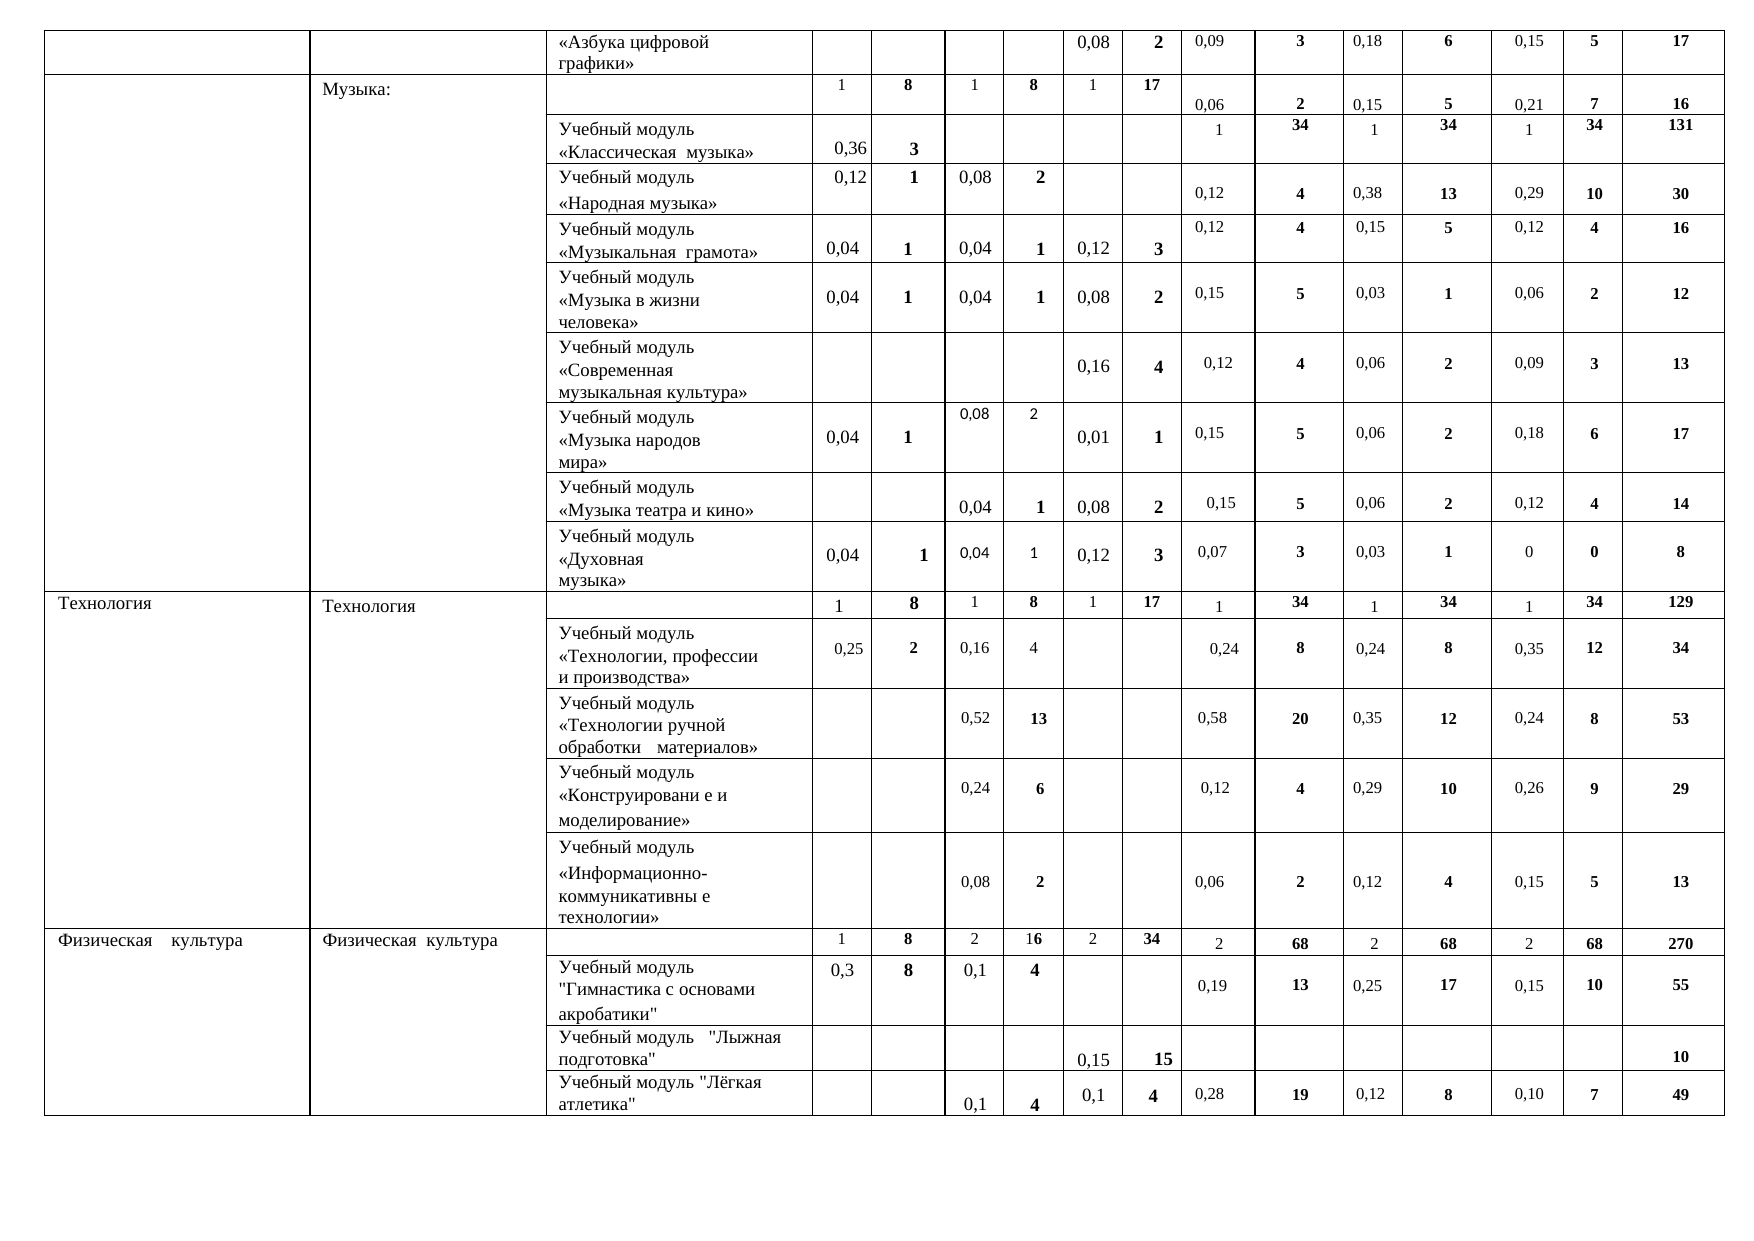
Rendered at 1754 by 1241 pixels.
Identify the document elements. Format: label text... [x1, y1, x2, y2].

table_cell [872, 1071, 944, 1115]
table_cell [1182, 1026, 1254, 1070]
table_cell 2 [1564, 263, 1622, 332]
table_cell 0,1 [946, 1071, 1003, 1115]
table_cell [1492, 1026, 1563, 1070]
table_cell 17 [1623, 403, 1724, 472]
table_cell 1 [1182, 592, 1254, 618]
table_cell 2 [1004, 164, 1063, 214]
table_cell [1004, 333, 1063, 402]
table_cell 17 [1123, 592, 1181, 618]
table_cell 0,21 [1492, 75, 1563, 114]
table_cell 3 [1256, 31, 1343, 74]
table_cell [872, 31, 944, 74]
table_cell 0,12 [1182, 333, 1254, 402]
table_cell 16 [1623, 75, 1724, 114]
table_cell 5 [1403, 215, 1491, 262]
table_cell 0,15 [1182, 403, 1254, 472]
table_cell [1064, 689, 1122, 757]
table_cell [1064, 115, 1122, 162]
table_cell 0,08 [1064, 473, 1122, 521]
table_cell [813, 759, 871, 832]
table_cell [1123, 833, 1181, 928]
table_cell [1064, 956, 1122, 1025]
table_cell 1 [1004, 522, 1063, 591]
table_cell 4 [1403, 833, 1491, 928]
table_cell 0,08 [946, 833, 1003, 928]
table_cell 8 [1623, 522, 1724, 591]
table_cell 10 [1403, 759, 1491, 832]
table_cell 4 [1123, 1071, 1181, 1115]
table_cell 1 [1004, 263, 1063, 332]
table_cell Физическая культура [311, 929, 546, 1115]
table_cell 1 [1004, 473, 1063, 521]
table_cell 0,12 [1492, 215, 1563, 262]
table_cell 0,06 [1182, 75, 1254, 114]
table_cell 34 [1123, 929, 1181, 955]
table_cell 1 [946, 592, 1003, 618]
table_cell 0,12 [1492, 473, 1563, 521]
table_cell 0,04 [946, 215, 1003, 262]
table_cell 1 [872, 215, 944, 262]
table_cell 2 [1403, 473, 1491, 521]
table_cell 0,15 [1064, 1026, 1122, 1070]
table_cell 2 [1064, 929, 1122, 955]
table_cell 7 [1564, 75, 1622, 114]
table_cell 2 [1256, 75, 1343, 114]
table_cell 5 [1564, 31, 1622, 74]
table_cell 13 [1004, 689, 1063, 757]
table_cell Учебный модуль "Гимнастика с основами акробатики" [547, 956, 812, 1025]
table_cell [1256, 1026, 1343, 1070]
table_cell [1064, 833, 1122, 928]
table_cell 0,24 [1182, 619, 1254, 688]
table_cell 17 [1403, 956, 1491, 1025]
table_cell 0,08 [946, 164, 1003, 214]
table_cell Учебный модуль «Классическая музыка» [547, 115, 812, 162]
table_cell 5 [1256, 403, 1343, 472]
table_cell 8 [872, 592, 944, 618]
table_cell 0,10 [1492, 1071, 1563, 1115]
table_cell 8 [1004, 75, 1063, 114]
table_cell 8 [872, 956, 944, 1025]
table_cell [1123, 956, 1181, 1025]
table_cell 3 [1564, 333, 1622, 402]
table_cell 10 [1564, 956, 1622, 1025]
table_cell 5 [1403, 75, 1491, 114]
table_cell 1 [872, 164, 944, 214]
table_cell 0,04 [813, 403, 871, 472]
table_cell [813, 689, 871, 757]
table_cell 55 [1623, 956, 1724, 1025]
table_cell 16 [1004, 929, 1063, 955]
table_cell 270 [1623, 929, 1724, 955]
table_cell 129 [1623, 592, 1724, 618]
table_cell 1 [1492, 115, 1563, 162]
table_cell [813, 473, 871, 521]
table_cell 8 [1564, 689, 1622, 757]
table_cell 0,35 [1492, 619, 1563, 688]
table_cell 1 [1123, 403, 1181, 472]
table_cell 1 [1182, 115, 1254, 162]
table_cell 4 [1256, 333, 1343, 402]
table_cell [1123, 619, 1181, 688]
table_cell 0,08 [1064, 31, 1122, 74]
table_cell 4 [1004, 956, 1063, 1025]
table_cell Учебный модуль «Технологии ручной обработки материалов» [547, 689, 812, 757]
table_cell 0,16 [946, 619, 1003, 688]
table_cell 30 [1623, 164, 1724, 214]
table_cell 1 [1064, 75, 1122, 114]
table_cell Учебный модуль "Лыжная подготовка" [547, 1026, 812, 1070]
table_cell 68 [1403, 929, 1491, 955]
table_cell 20 [1256, 689, 1343, 757]
table_cell 0,15 [1182, 263, 1254, 332]
table_cell 0,29 [1344, 759, 1402, 832]
table_cell 3 [1256, 522, 1343, 591]
table_cell 8 [872, 75, 944, 114]
table_cell Учебный модуль «Музыка народов мира» [547, 403, 812, 472]
table_cell 8 [1403, 1071, 1491, 1115]
table_cell [1564, 1026, 1622, 1070]
table_cell 2 [1123, 263, 1181, 332]
table_cell 0,07 [1182, 522, 1254, 591]
table_cell [1123, 164, 1181, 214]
table_cell 12 [1564, 619, 1622, 688]
table_cell 0,04 [946, 263, 1003, 332]
table_cell 13 [1403, 164, 1491, 214]
table_cell 0,12 [813, 164, 871, 214]
table_cell 2 [1492, 929, 1563, 955]
table_cell 1 [946, 75, 1003, 114]
table_cell 12 [1623, 263, 1724, 332]
table_cell [872, 689, 944, 757]
table_cell 1 [872, 403, 944, 472]
table_cell 34 [1623, 619, 1724, 688]
table_cell [872, 833, 944, 928]
table_cell 0,12 [1182, 215, 1254, 262]
table_cell 9 [1564, 759, 1622, 832]
table_cell 0,24 [1492, 689, 1563, 757]
table_cell [1123, 759, 1181, 832]
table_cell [547, 31, 812, 74]
table_cell 0,12 [1064, 522, 1122, 591]
table_cell [813, 333, 871, 402]
table_cell 4 [1564, 215, 1622, 262]
table_cell 7 [1564, 1071, 1622, 1115]
table_cell 1 [1344, 592, 1402, 618]
table_cell 0,12 [1064, 215, 1122, 262]
table_cell 10 [1564, 164, 1622, 214]
table_cell 1 [872, 263, 944, 332]
table_cell 2 [1004, 833, 1063, 928]
table_cell [547, 929, 812, 955]
table_cell 0,09 [1492, 333, 1563, 402]
table_cell 6 [1564, 403, 1622, 472]
table_cell 2 [872, 619, 944, 688]
table_cell 1 [1004, 215, 1063, 262]
table_cell 5 [1564, 833, 1622, 928]
table_cell 2 [1403, 403, 1491, 472]
table_cell 1 [1403, 263, 1491, 332]
table_cell 0,06 [1182, 833, 1254, 928]
table_cell 0,38 [1344, 164, 1402, 214]
table_cell 131 [1623, 115, 1724, 162]
table_cell Учебный модуль «Конструировани е и моделирование» [547, 759, 812, 832]
table_cell Учебный модуль "Лёгкая атлетика" [547, 1071, 812, 1115]
table_cell 2 [1403, 333, 1491, 402]
table_cell 2 [946, 929, 1003, 955]
table_cell 19 [1256, 1071, 1343, 1115]
table_cell [872, 759, 944, 832]
table_cell 1 [872, 522, 944, 591]
table_cell 2 [1004, 403, 1063, 472]
table_cell 6 [1004, 759, 1063, 832]
table_cell 0,36 [813, 115, 871, 162]
table_cell 34 [1403, 115, 1491, 162]
table_cell 0,04 [813, 263, 871, 332]
table_cell 1 [813, 592, 871, 618]
table_cell 0,15 [1492, 833, 1563, 928]
table_cell 13 [1623, 333, 1724, 402]
table_cell 0,19 [1182, 956, 1254, 1025]
table_cell 0,52 [946, 689, 1003, 757]
table_cell 2 [1123, 31, 1181, 74]
table_cell 0,06 [1344, 473, 1402, 521]
table_cell 8 [1403, 619, 1491, 688]
table_cell 0,24 [946, 759, 1003, 832]
table_cell [1064, 164, 1122, 214]
table_cell [1344, 1026, 1402, 1070]
table_cell [1004, 115, 1063, 162]
table_cell 1 [813, 75, 871, 114]
table_cell [547, 75, 812, 114]
table_cell 0,25 [813, 619, 871, 688]
table_cell 0,12 [1182, 759, 1254, 832]
table_cell 4 [1123, 333, 1181, 402]
table_cell 0,09 [1182, 31, 1254, 74]
table_cell 12 [1403, 689, 1491, 757]
table_cell 3 [1123, 522, 1181, 591]
table_cell 0,15 [1344, 75, 1402, 114]
table_cell 0,04 [813, 215, 871, 262]
table_cell 0,15 [1344, 215, 1402, 262]
table_cell 15 [1123, 1026, 1181, 1070]
table_cell [813, 1071, 871, 1115]
table_cell 0,06 [1492, 263, 1563, 332]
table_cell 0 [1492, 522, 1563, 591]
table_cell [813, 833, 871, 928]
table_cell 0,12 [1182, 164, 1254, 214]
table_cell 0,04 [946, 522, 1003, 591]
table_cell 4 [1256, 164, 1343, 214]
table_cell Учебный модуль «Народная музыка» [547, 164, 812, 214]
table_cell 1 [1344, 115, 1402, 162]
table_cell [946, 333, 1003, 402]
table_cell Технология [311, 592, 546, 928]
table_cell [1403, 1026, 1491, 1070]
table_cell 2 [1182, 929, 1254, 955]
table_cell 0,06 [1344, 333, 1402, 402]
table_cell 0,04 [946, 473, 1003, 521]
table_cell Учебный модуль «Музыкальная грамота» [547, 215, 812, 262]
table_cell 0 [1564, 522, 1622, 591]
table_cell 68 [1564, 929, 1622, 955]
table_cell 17 [1123, 75, 1181, 114]
table_cell 0,01 [1064, 403, 1122, 472]
table_cell [946, 1026, 1003, 1070]
table_cell 1 [813, 929, 871, 955]
table_cell 0,58 [1182, 689, 1254, 757]
table_cell 4 [1256, 759, 1343, 832]
table_cell 0,15 [1492, 31, 1563, 74]
table_cell 0,1 [946, 956, 1003, 1025]
table_cell 0,04 [813, 522, 871, 591]
table_cell Учебный модуль «Музыка театра и кино» [547, 473, 812, 521]
table_cell [1123, 689, 1181, 757]
table_cell 0,28 [1182, 1071, 1254, 1115]
table_cell 0,16 [1064, 333, 1122, 402]
table_cell [872, 333, 944, 402]
table_cell [547, 592, 812, 618]
table_cell 8 [872, 929, 944, 955]
table_cell 13 [1623, 833, 1724, 928]
table_cell 0,29 [1492, 164, 1563, 214]
table_cell 34 [1256, 592, 1343, 618]
table_cell 0,15 [1492, 956, 1563, 1025]
table_cell Учебный модуль «Технологии, профессии и производства» [547, 619, 812, 688]
table_cell Учебный модуль «Современная музыкальная культура» [547, 333, 812, 402]
table_cell [1064, 759, 1122, 832]
table_cell 53 [1623, 689, 1724, 757]
table_cell 1 [1492, 592, 1563, 618]
table_cell [1064, 619, 1122, 688]
table_cell [813, 1026, 871, 1070]
table_cell 8 [1256, 619, 1343, 688]
table_cell 49 [1623, 1071, 1724, 1115]
table_cell 2 [1344, 929, 1402, 955]
table_cell 0,18 [1344, 31, 1402, 74]
table_cell 17 [1623, 31, 1724, 74]
table_cell Физическая культура [45, 929, 309, 1115]
table_cell 6 [1403, 31, 1491, 74]
table_cell 0,25 [1344, 956, 1402, 1025]
table_cell Музыка: [311, 75, 546, 591]
table_cell 16 [1623, 215, 1724, 262]
table_cell 4 [1256, 215, 1343, 262]
table_cell 14 [1623, 473, 1724, 521]
table_cell 0,03 [1344, 263, 1402, 332]
table_cell [1123, 115, 1181, 162]
table_cell 3 [1123, 215, 1181, 262]
table_cell 0,15 [1182, 473, 1254, 521]
table_cell 3 [872, 115, 944, 162]
table_cell [1004, 1026, 1063, 1070]
table_cell 13 [1256, 956, 1343, 1025]
table_cell 0,12 [1344, 1071, 1402, 1115]
table_cell 4 [1004, 619, 1063, 688]
table_cell 0,3 [813, 956, 871, 1025]
table_cell [872, 1026, 944, 1070]
table_cell 5 [1256, 473, 1343, 521]
table_cell Учебный модуль «Музыка в жизни человека» [547, 263, 812, 332]
table_cell 0,06 [1344, 403, 1402, 472]
table_cell 5 [1256, 263, 1343, 332]
table_cell 0,08 [1064, 263, 1122, 332]
table_cell 4 [1564, 473, 1622, 521]
table_cell [813, 31, 871, 74]
table_cell Учебный модуль «Информационно- коммуникативны е технологии» [547, 833, 812, 928]
table_cell 68 [1256, 929, 1343, 955]
table_cell 2 [1256, 833, 1343, 928]
table_cell 8 [1004, 592, 1063, 618]
table_cell Учебный модуль «Духовная музыка» [547, 522, 812, 591]
table_cell 0,03 [1344, 522, 1402, 591]
table_cell 0,35 [1344, 689, 1402, 757]
table_cell 1 [1064, 592, 1122, 618]
table_cell 34 [1564, 115, 1622, 162]
table_cell 4 [1004, 1071, 1063, 1115]
table_cell [1004, 31, 1063, 74]
table_cell 0,1 [1064, 1071, 1122, 1115]
table_cell Технология [45, 592, 309, 928]
table_cell 34 [1256, 115, 1343, 162]
table_cell 1 [1403, 522, 1491, 591]
table_cell [872, 473, 944, 521]
table_cell 2 [1123, 473, 1181, 521]
table_cell 10 [1623, 1026, 1724, 1070]
table_cell 0,12 [1344, 833, 1402, 928]
table_cell [45, 75, 309, 591]
table_cell 29 [1623, 759, 1724, 832]
table_cell 0,18 [1492, 403, 1563, 472]
table_cell 0,24 [1344, 619, 1402, 688]
table_cell 0,08 [946, 403, 1003, 472]
table_cell [946, 31, 1003, 74]
table_cell 34 [1403, 592, 1491, 618]
table_cell 34 [1564, 592, 1622, 618]
table_cell [946, 115, 1003, 162]
table_cell 0,26 [1492, 759, 1563, 832]
